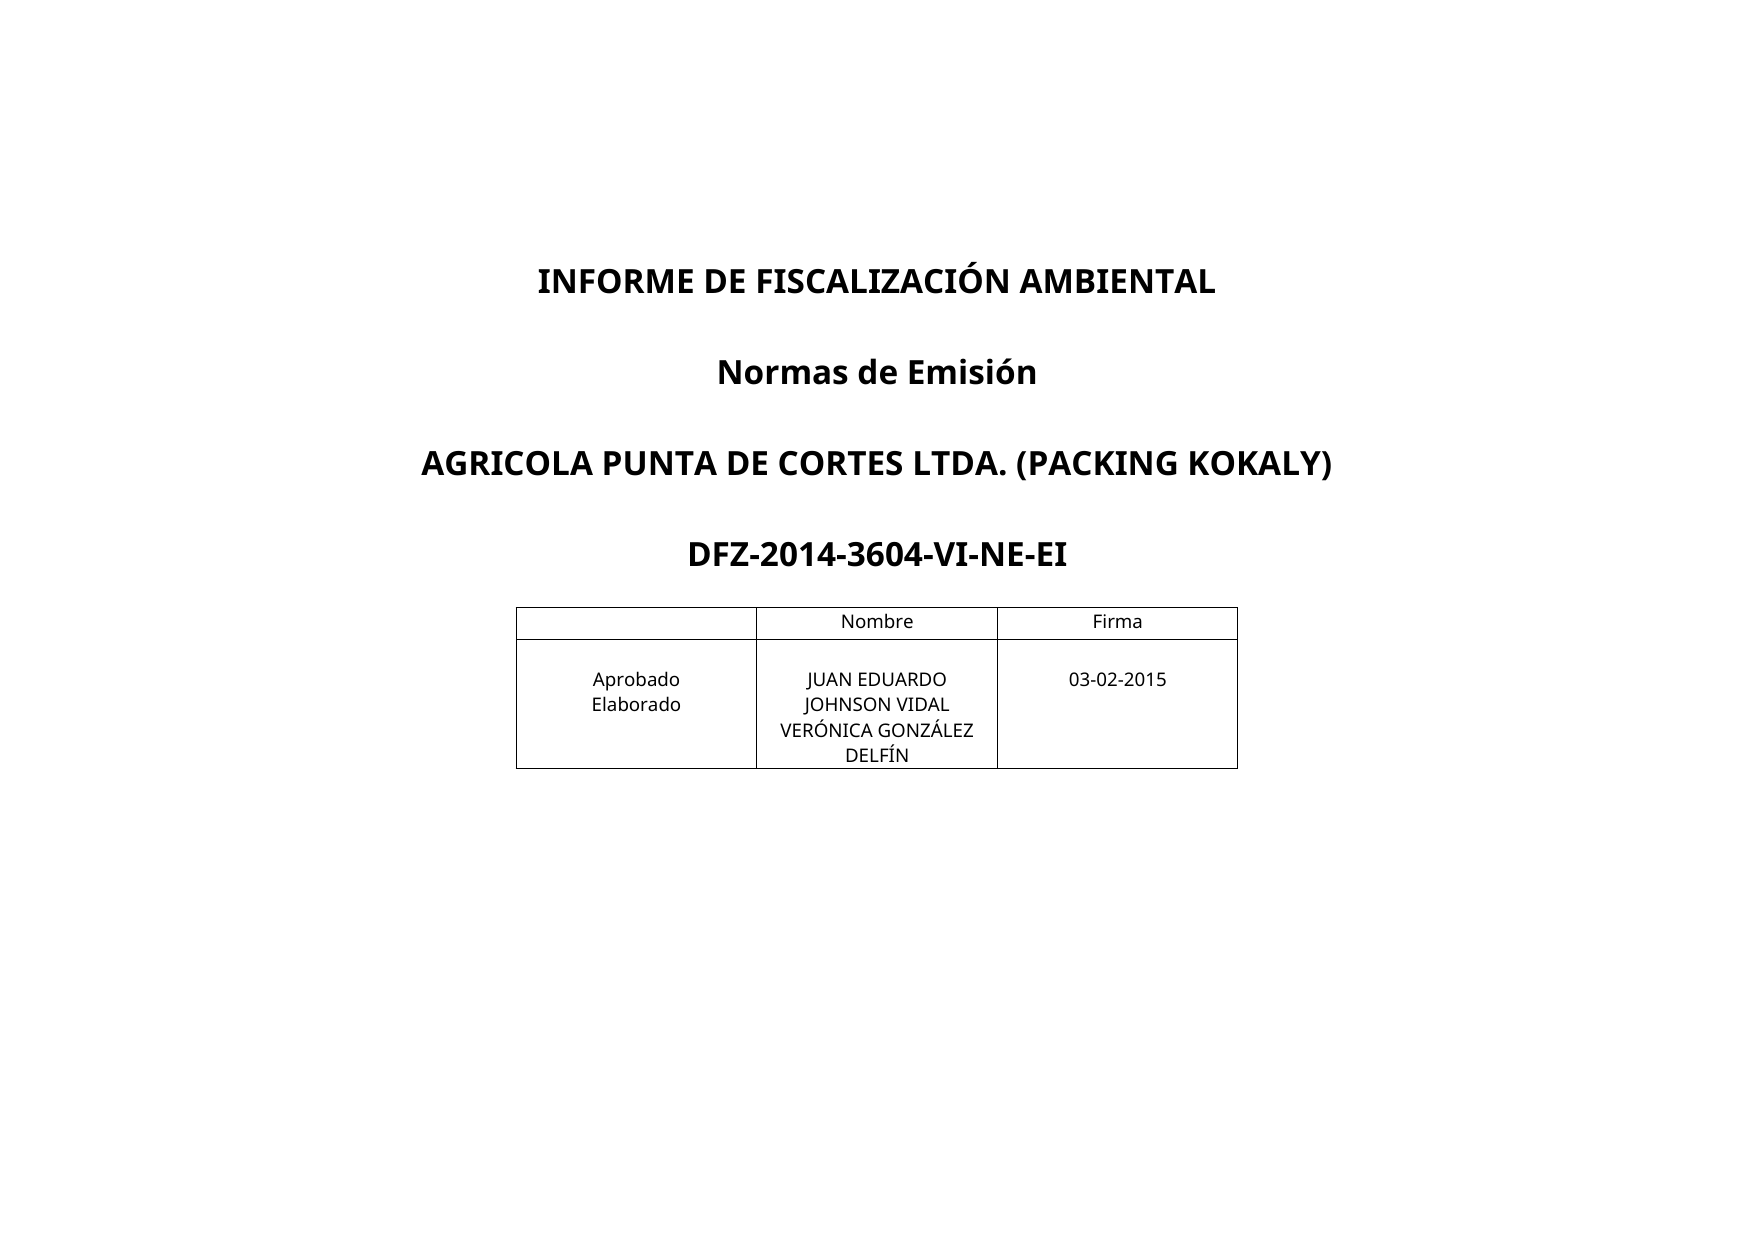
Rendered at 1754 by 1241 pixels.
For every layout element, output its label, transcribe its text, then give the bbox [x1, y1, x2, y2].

text Normas de Emisión [150, 303, 1604, 394]
table_cell JUAN EDUARDO JOHNSON VIDAL VERÓNICA GONZÁLEZ DELFÍN [757, 640, 997, 768]
table_cell Aprobado Elaborado [517, 640, 756, 768]
text INFORME DE FISCALIZACIÓN AMBIENTAL [150, 212, 1604, 303]
text AGRICOLA PUNTA DE CORTES LTDA. (PACKING KOKALY) [150, 394, 1604, 485]
table_cell 03-02-2015 [998, 640, 1237, 768]
table_header Nombre [757, 608, 997, 639]
table_header Firma [998, 608, 1237, 639]
text DFZ-2014-3604-VI-NE-EI [150, 485, 1604, 576]
table_header [517, 608, 756, 639]
